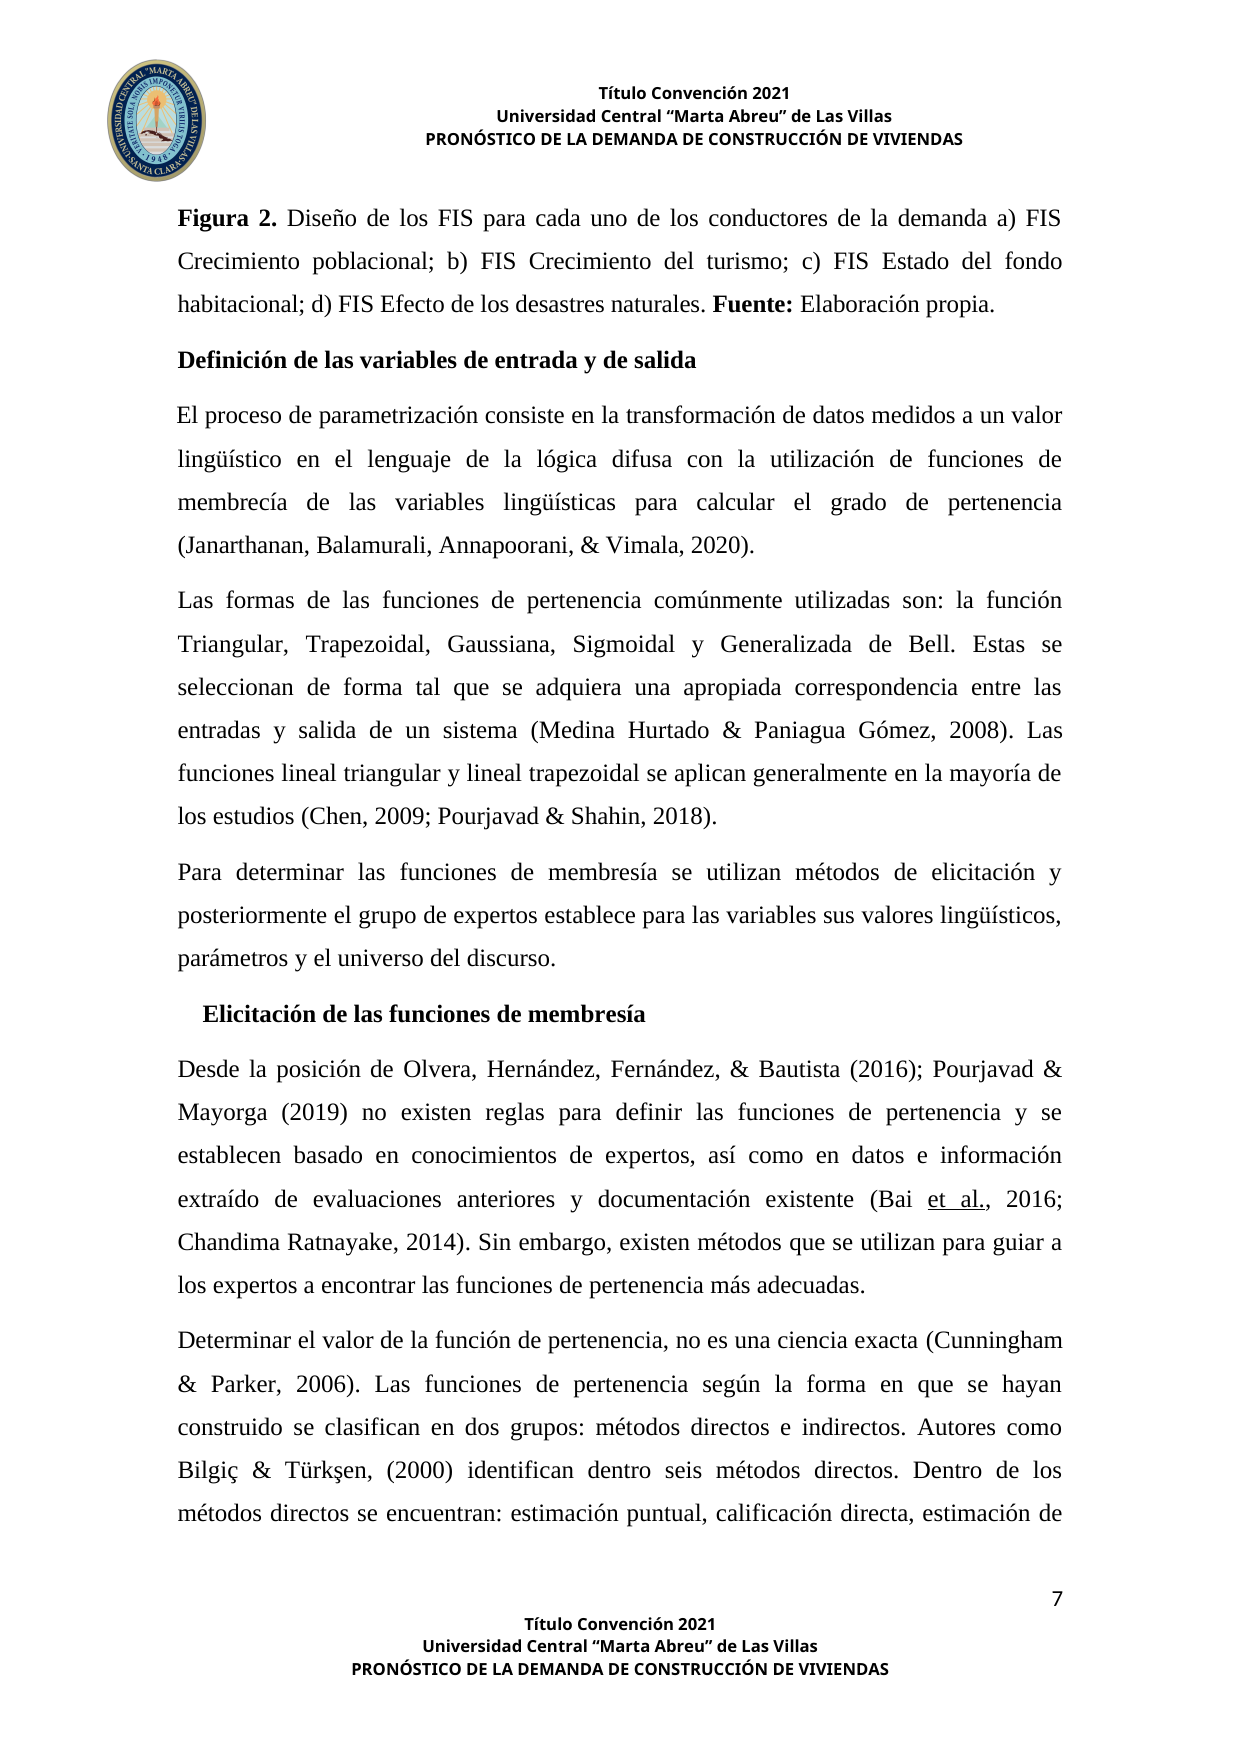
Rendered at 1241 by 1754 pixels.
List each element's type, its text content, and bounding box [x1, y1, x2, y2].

text Las formas de las funciones de pertenencia comúnmente utilizadas son: la función Triangular, Trapezoidal, Gaussiana, Sigmoidal y Generalizada de Bell. Estas se seleccionan de forma tal que se adquiera una apropiada correspondencia entre las entradas y salida de un sistema (Medina Hurtado & Paniagua Gómez, 2008). Las funciones lineal triangular y lineal trapezoidal se aplican generalmente en la mayoría de los estudios (Chen, 2009; Pourjavad & Shahin, 2018). [177, 586, 1063, 830]
text Desde la posición de Olvera, Hernández, Fernández, & Bautista (2016); Pourjavad & Mayorga (2019) no existen reglas para definir las funciones de pertenencia y se establecen basado en conocimientos de expertos, así como en datos e información extraído de evaluaciones anteriores y documentación existente (Bai et al., 2016; Chandima Ratnayake, 2014). Sin embargo, existen métodos que se utilizan para guiar a los expertos a encontrar las funciones de pertenencia más adecuadas. [177, 1054, 1063, 1299]
text Figura 2. Diseño de los FIS para cada uno de los conductores de la demanda a) FIS Crecimiento poblacional; b) FIS Crecimiento del turismo; c) FIS Estado del fondo habitacional; d) FIS Efecto de los desastres naturales. Fuente: Elaboración propia. [177, 203, 1063, 318]
text El proceso de parametrización consiste en la transformación de datos medidos a un valor lingüístico en el lenguaje de la lógica difusa con la utilización de funciones de membrecía de las variables lingüísticas para calcular el grado de pertenencia (Janarthanan, Balamurali, Annapoorani, & Vimala, 2020). [176, 401, 1063, 559]
subtitle Elicitación de las funciones de membresía [177, 999, 1063, 1027]
picture [106, 59, 207, 183]
subtitle Definición de las variables de entrada y de salida [177, 345, 1063, 374]
text Para determinar las funciones de membresía se utilizan métodos de elicitación y posteriormente el grupo de expertos establece para las variables sus valores lingüísticos, parámetros y el universo del discurso. [177, 857, 1063, 972]
